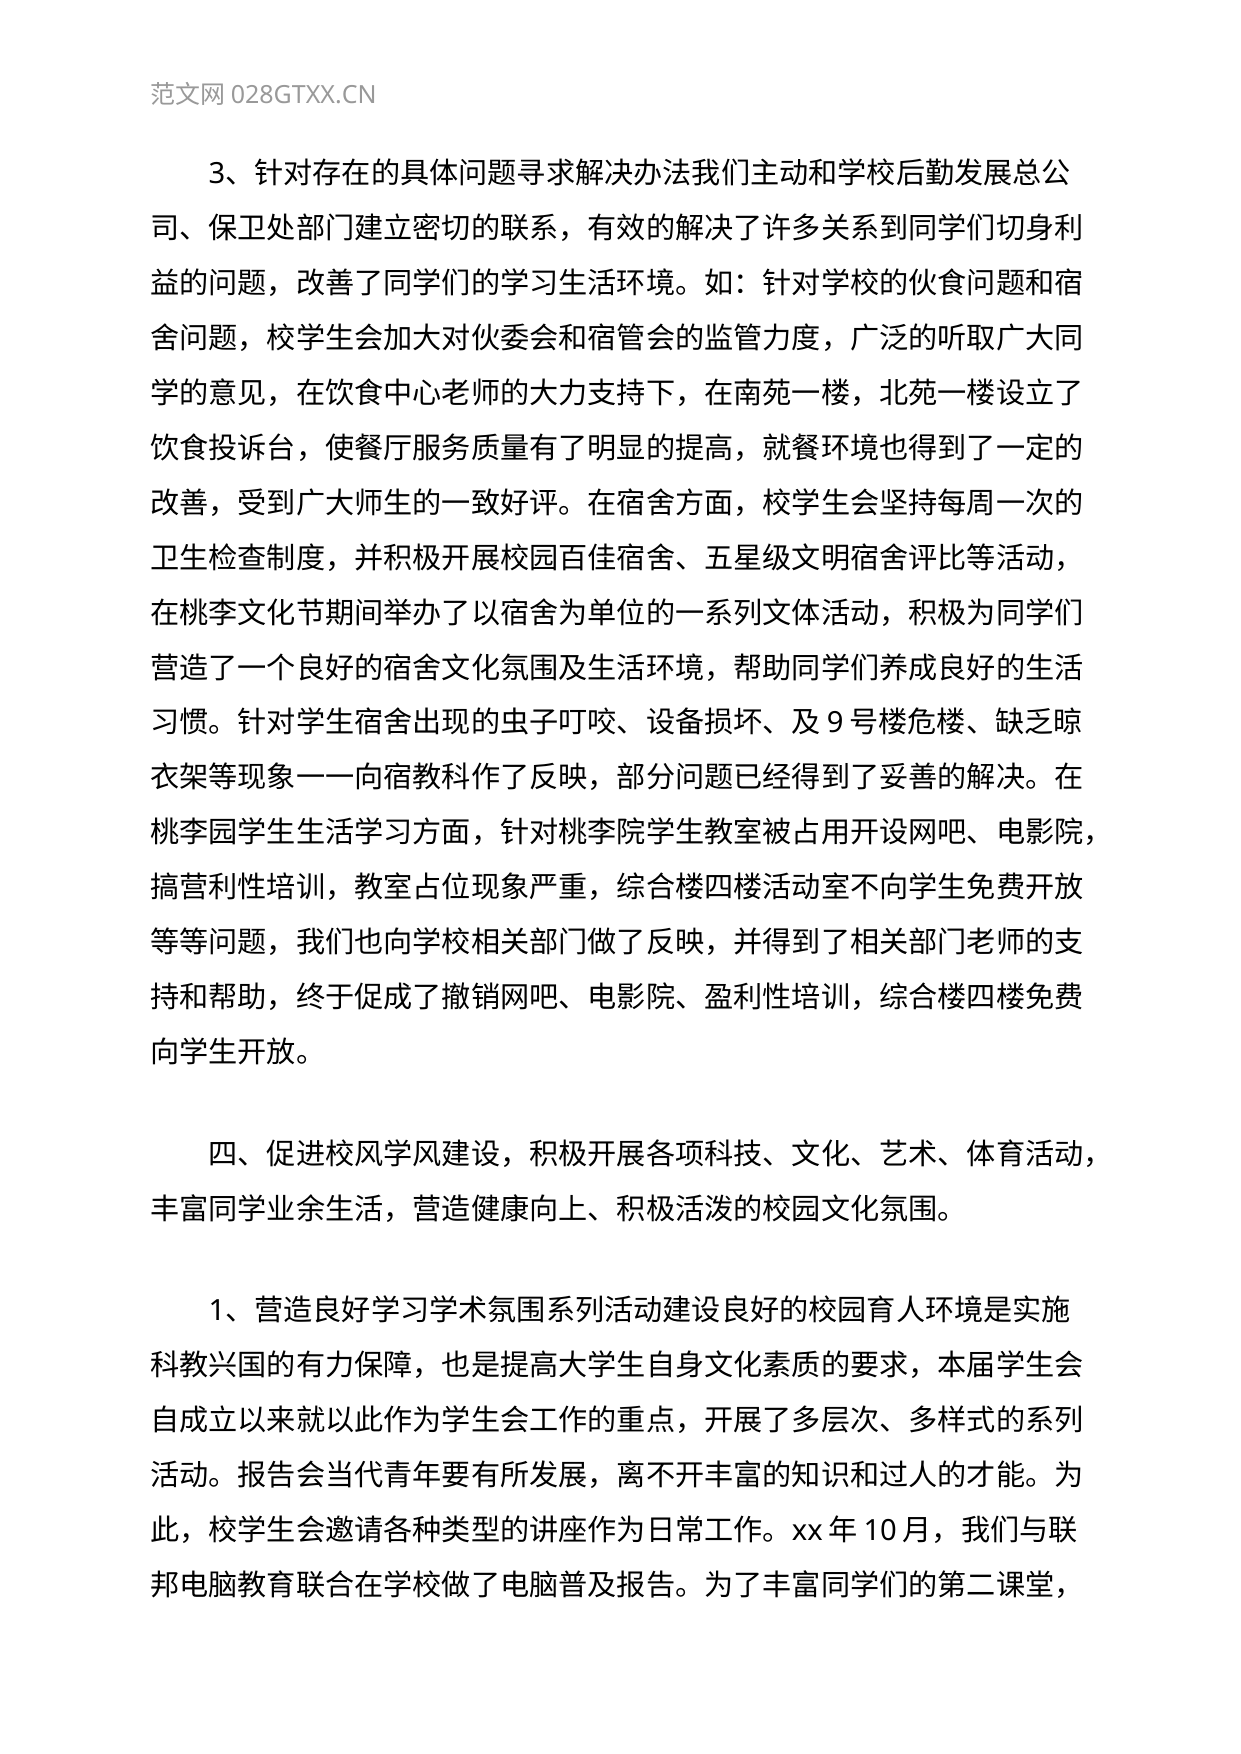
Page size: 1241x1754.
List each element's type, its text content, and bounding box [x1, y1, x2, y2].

text 四、促进校风学风建设，积极开展各项科技、文化、艺术、体育活动，丰富同学业余生活，营造健康向上、积极活泼的校园文化氛围。 [150, 1130, 1090, 1227]
text 3、针对存在的具体问题寻求解决办法我们主动和学校后勤发展总公司、保卫处部门建立密切的联系，有效的解决了许多关系到同学们切身利益的问题，改善了同学们的学习生活环境。如：针对学校的伙食问题和宿舍问题，校学生会加大对伙委会和宿管会的监管力度，广泛的听取广大同学的意见，在饮食中心老师的大力支持下，在南苑一楼，北苑一楼设立了饮食投诉台，使餐厅服务质量有了明显的提高，就餐环境也得到了一定的改善，受到广大师生的一致好评。在宿舍方面，校学生会坚持每周一次的卫生检查制度，并积极开展校园百佳宿舍、五星级文明宿舍评比等活动，在桃李文化节期间举办了以宿舍为单位的一系列文体活动，积极为同学们营造了一个良好的宿舍文化氛围及生活环境，帮助同学们养成良好的生活习惯。针对学生宿舍出现的虫子叮咬、设备损坏、及9号楼危楼、缺乏晾衣架等现象一一向宿教科作了反映，部分问题已经得到了妥善的解决。在桃李园学生生活学习方面，针对桃李院学生教室被占用开设网吧、电影院，搞营利性培训，教室占位现象严重，综合楼四楼活动室不向学生免费开放等等问题，我们也向学校相关部门做了反映，并得到了相关部门老师的支持和帮助，终于促成了撤销网吧、电影院、盈利性培训，综合楼四楼免费向学生开放。 [150, 150, 1090, 1071]
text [150, 1287, 1090, 1604]
